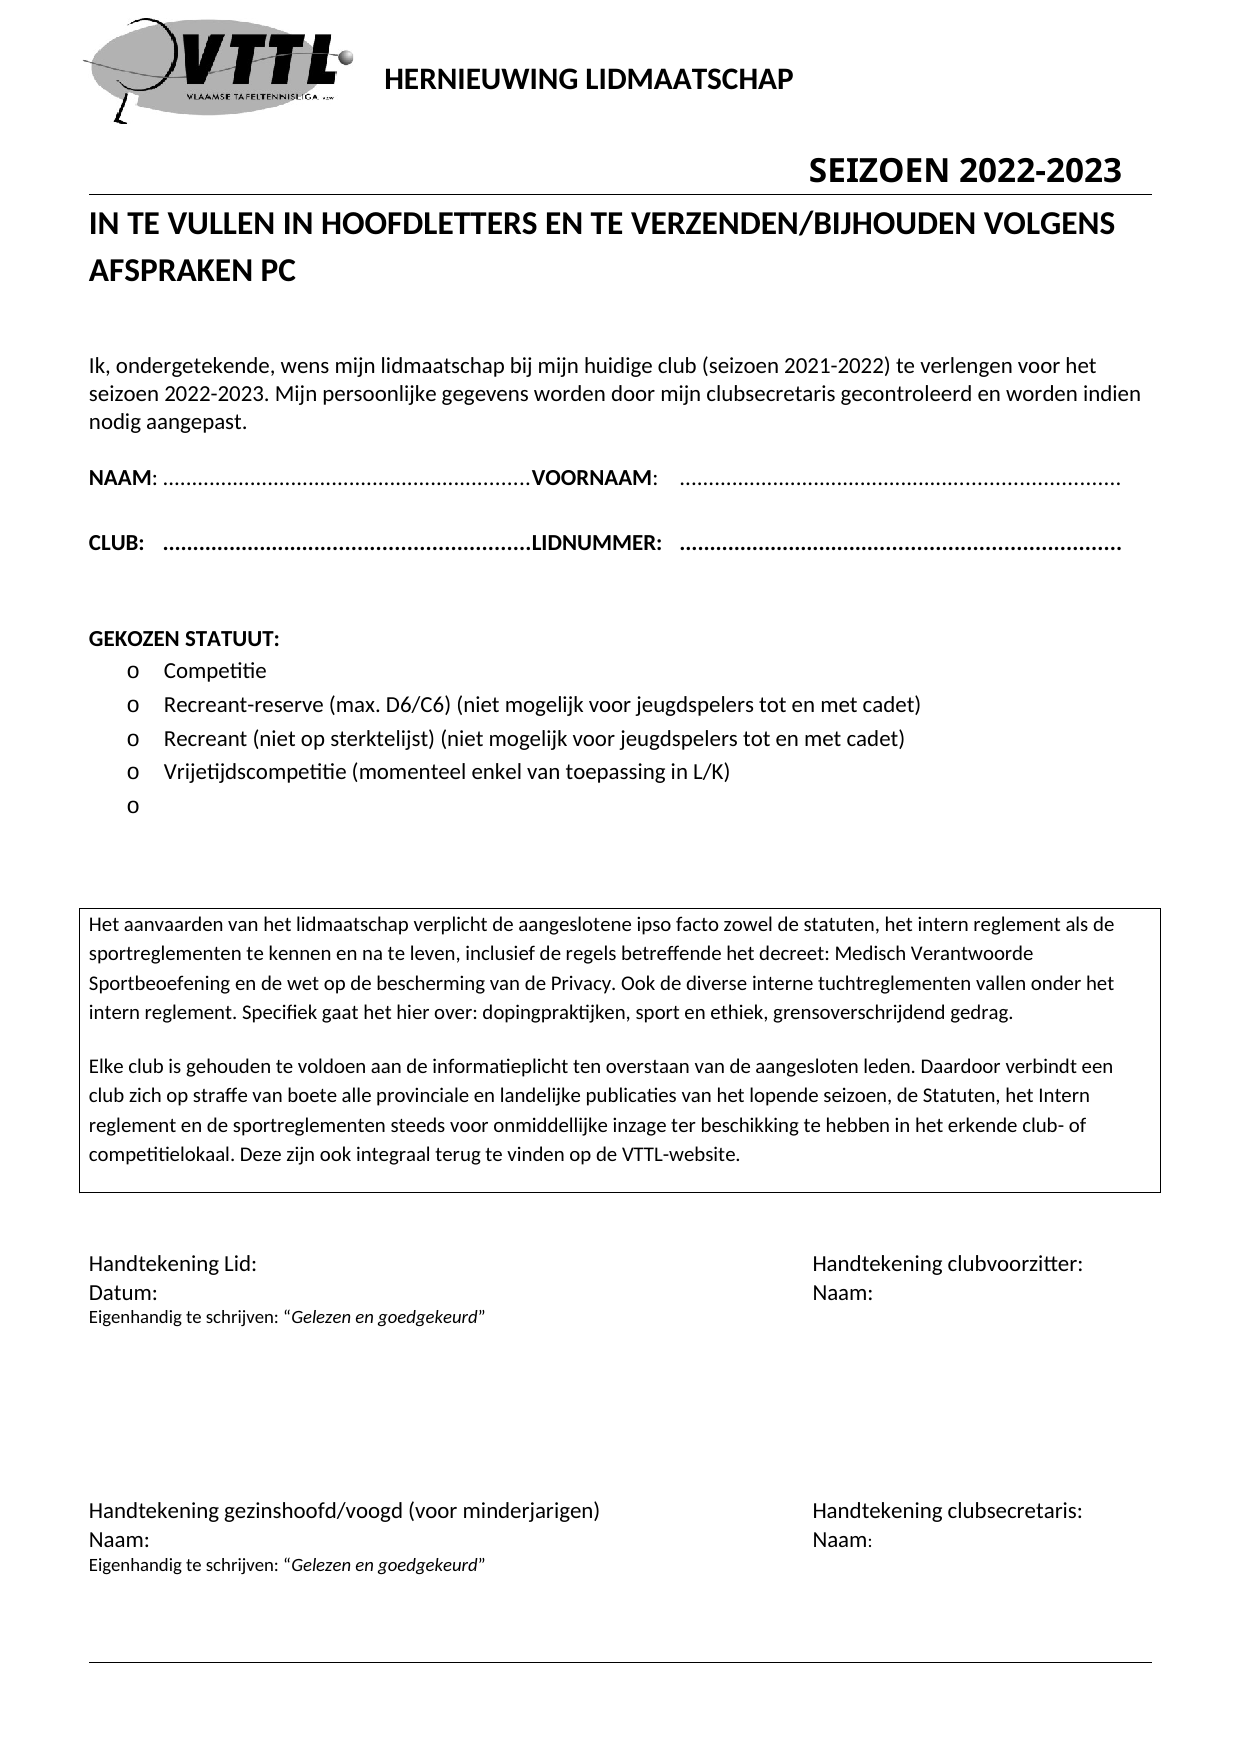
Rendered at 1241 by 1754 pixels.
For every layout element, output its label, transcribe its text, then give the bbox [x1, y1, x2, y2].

text HERNIEUWING LIDMAATSCHAP [354, 59, 1152, 97]
list Recreant-reserve (max. D6/C6) (niet mogelijk voor jeugdspelers tot en met cadet) [126, 690, 1152, 719]
text GEKOZEN STATUUT: [89, 624, 1152, 652]
list Vrijetijdscompetitie (momenteel enkel van toepassing in L/K) [126, 757, 1152, 786]
text Handtekening Lid: Handtekening clubvoorzitter: [89, 1249, 1152, 1278]
text IN TE VULLEN IN HOOFDLETTERS EN TE VERZENDEN/BIJHOUDEN VOLGENS AFSPRAKEN PC [89, 202, 1152, 289]
text NAAM: VOORNAAM: [89, 463, 1152, 492]
list Recreant (niet op sterktelijst) (niet mogelijk voor jeugdspelers tot en met cadet) [126, 724, 1152, 753]
text Eigenhandig te schrijven: “Gelezen en goedgekeurd” [89, 1306, 1152, 1328]
text Elke club is gehouden te voldoen aan de informatieplicht ten overstaan van de aangesloten leden. Daardoor verbindt een club zich op straffe van boete alle provinciale en landelijke publicaties van het lopende seizoen, de Statuten, het Intern reglement en de sportreglementen steeds voor onmiddellijke inzage ter beschikking te hebben in het erkende club- of competitielokaal. Deze zijn ook integraal terug te vinden op de VTTL-website. [89, 1053, 1152, 1166]
text Handtekening gezinshoofd/voogd (voor minderjarigen) Handtekening clubsecretaris: [89, 1497, 1152, 1525]
list Competitie [126, 657, 1152, 686]
text Datum: Naam: [89, 1278, 1152, 1306]
text CLUB: LIDNUMMER: [89, 528, 1152, 556]
text Eigenhandig te schrijven: “Gelezen en goedgekeurd” [89, 1553, 1152, 1576]
text Ik, ondergetekende, wens mijn lidmaatschap bij mijn huidige club (seizoen 2021-2022) te verlengen voor het seizoen 2022-2023. Mijn persoonlijke gegevens worden door mijn clubsecretaris gecontroleerd en worden indien nodig aangepast. [89, 351, 1152, 436]
text Het aanvaarden van het lidmaatschap verplicht de aangeslotene ipso facto zowel de statuten, het intern reglement als de sportreglementen te kennen en na te leven, inclusief de regels betreffende het decreet: Medisch Verantwoorde Sportbeoefening en de wet op de bescherming van de Privacy. Ook de diverse interne tuchtreglementen vallen onder het intern reglement. Specifiek gaat het hier over: dopingpraktijken, sport en ethiek, grensoverschrijdend gedrag. [80, 909, 1160, 1024]
text SEIZOEN 2022-2023 [89, 147, 1152, 194]
text Naam: Naam: [89, 1525, 1152, 1553]
